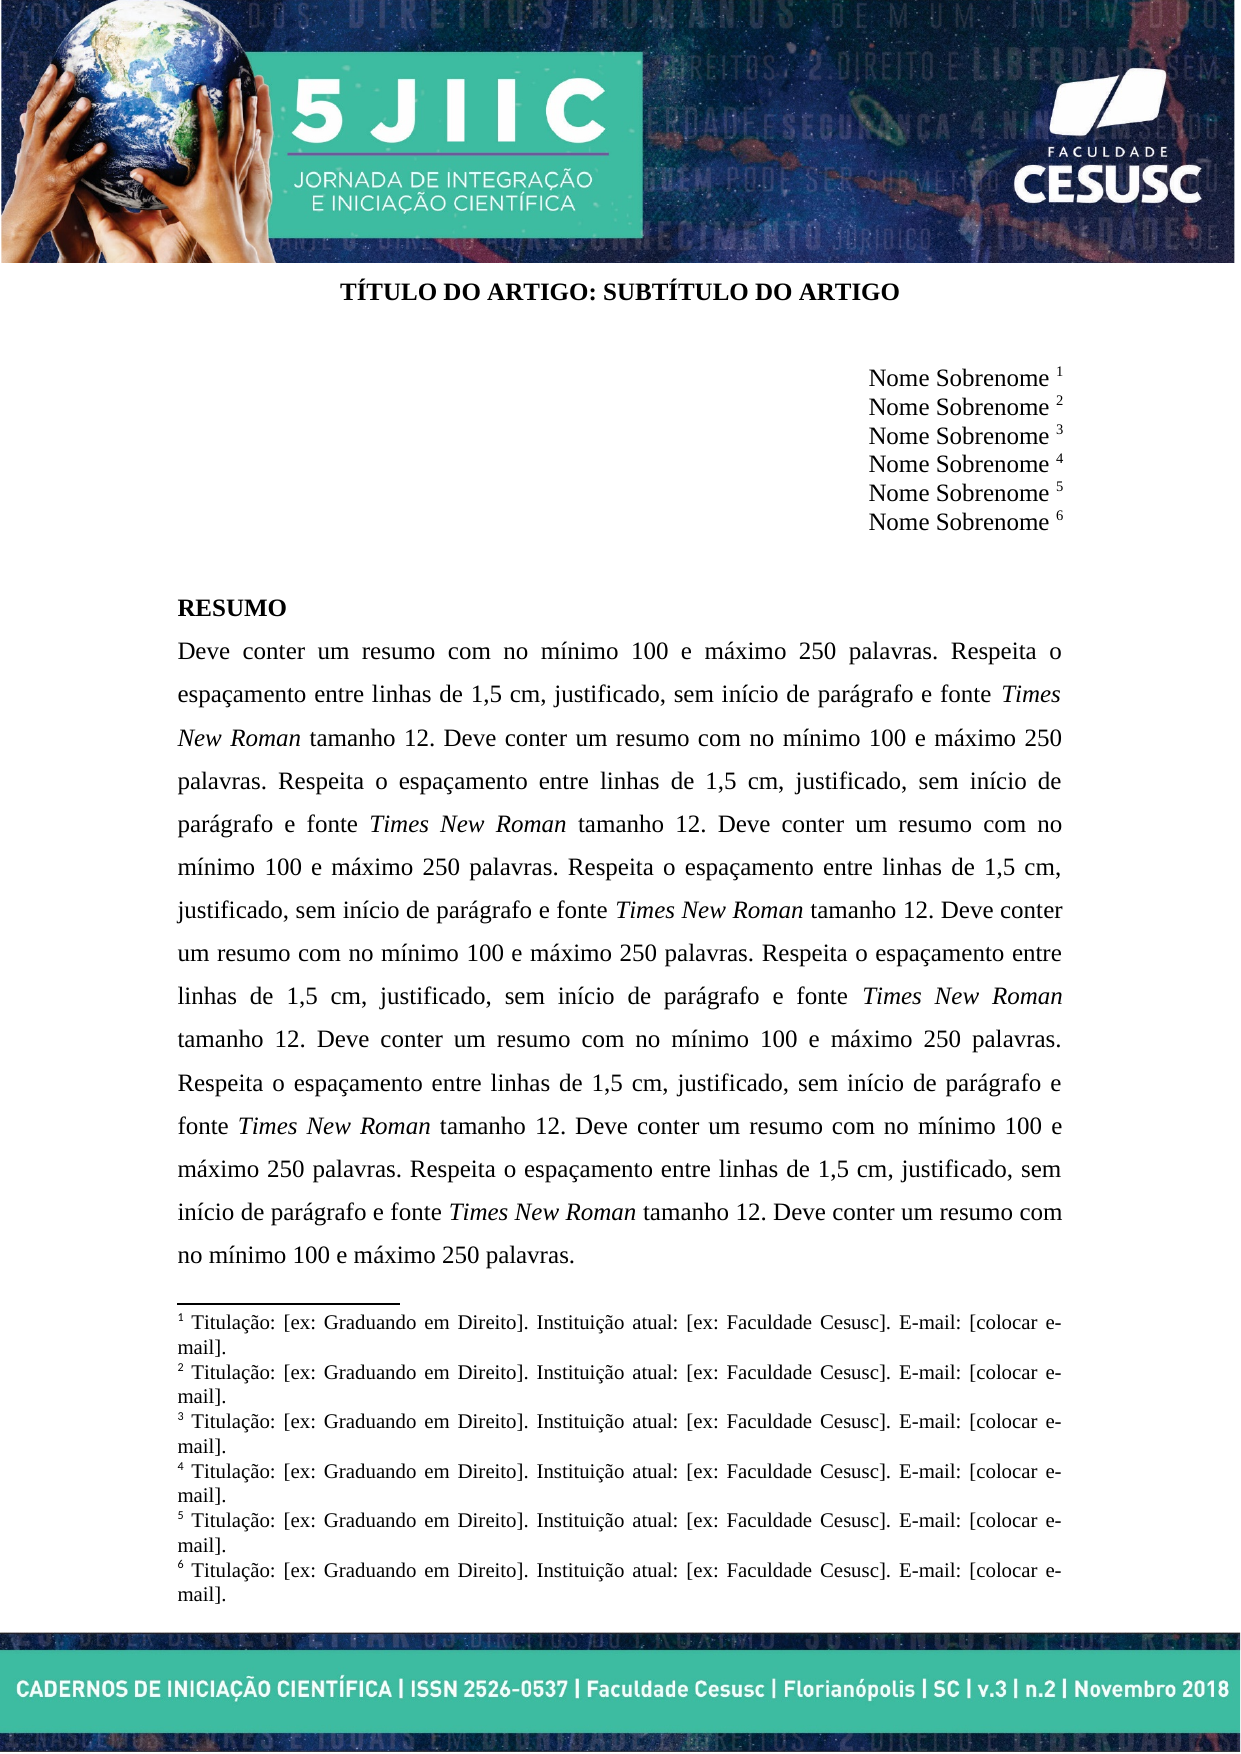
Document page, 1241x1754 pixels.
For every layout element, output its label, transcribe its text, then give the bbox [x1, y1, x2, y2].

text Deve conter um resumo com no mínimo 100 e máximo 250 palavras. Respeita o espaçamento entre linhas de , justificado, sem início de parágrafo e fonte Times New Roman tamanho 12. Deve conter um resumo com no mínimo 100 e máximo 250 palavras. Respeita o espaçamento entre linhas de , justificado, sem início de parágrafo e fonte Times New Roman tamanho 12. Deve conter um resumo com no mínimo 100 e máximo 250 palavras. Respeita o espaçamento entre linhas de , justificado, sem início de parágrafo e fonte Times New Roman tamanho 12. Deve conter um resumo com no mínimo 100 e máximo 250 palavras. Respeita o espaçamento entre linhas de , justificado, sem início de parágrafo e fonte Times New Roman tamanho 12. Deve conter um resumo com no mínimo 100 e máximo 250 palavras. Respeita o espaçamento entre linhas de , justificado, sem início de parágrafo e fonte Times New Roman tamanho 12. Deve conter um resumo com no mínimo 100 e máximo 250 palavras. Respeita o espaçamento entre linhas de , justificado, sem início de parágrafo e fonte Times New Roman tamanho 12. Deve conter um resumo com no mínimo 100 e máximo 250 palavras. [177, 636, 1063, 1269]
text RESUMO [177, 593, 1063, 622]
text Nome Sobrenome [177, 392, 1063, 421]
text Nome Sobrenome [177, 478, 1063, 507]
text Nome Sobrenome [177, 449, 1063, 478]
text Nome Sobrenome [177, 421, 1063, 449]
text Nome Sobrenome [177, 363, 1063, 392]
picture [0, 1632, 1241, 1752]
picture [0, 0, 1233, 263]
text TÍTULO DO ARTIGO: SUBTÍTULO DO ARTIGO [177, 263, 1063, 306]
text Nome Sobrenome [177, 507, 1063, 536]
